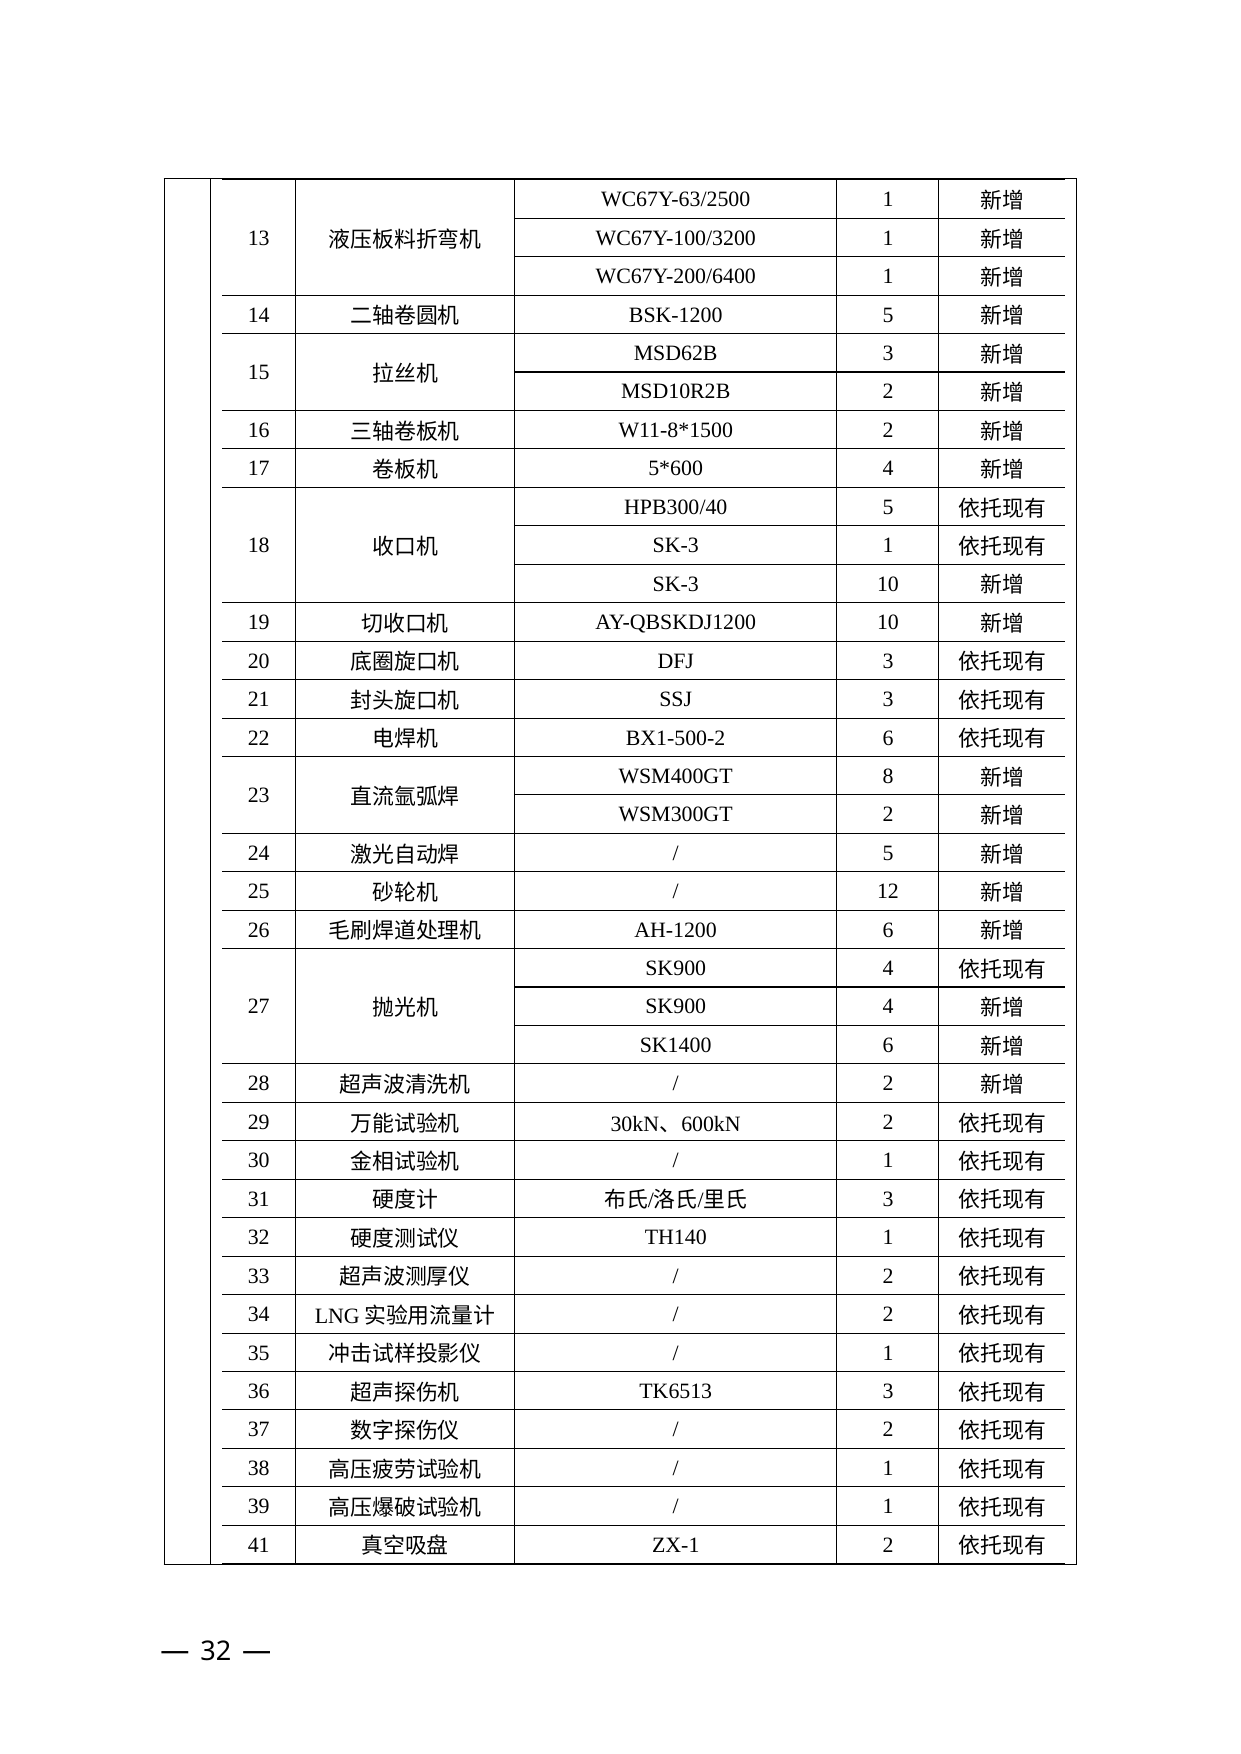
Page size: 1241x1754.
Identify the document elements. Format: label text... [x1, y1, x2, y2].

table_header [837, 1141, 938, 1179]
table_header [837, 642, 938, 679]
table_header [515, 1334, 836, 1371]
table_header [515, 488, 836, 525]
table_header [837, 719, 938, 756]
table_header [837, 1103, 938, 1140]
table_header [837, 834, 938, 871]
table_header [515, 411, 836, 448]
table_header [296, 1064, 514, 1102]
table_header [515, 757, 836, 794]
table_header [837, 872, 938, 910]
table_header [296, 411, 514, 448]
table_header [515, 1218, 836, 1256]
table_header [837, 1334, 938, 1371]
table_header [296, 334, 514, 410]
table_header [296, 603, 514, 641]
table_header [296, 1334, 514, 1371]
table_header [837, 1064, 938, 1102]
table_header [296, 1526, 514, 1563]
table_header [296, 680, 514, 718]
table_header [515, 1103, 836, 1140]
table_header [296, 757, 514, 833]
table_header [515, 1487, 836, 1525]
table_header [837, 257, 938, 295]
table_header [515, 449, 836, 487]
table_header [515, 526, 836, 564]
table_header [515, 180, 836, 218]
table_header 建设内容 [165, 179, 210, 1564]
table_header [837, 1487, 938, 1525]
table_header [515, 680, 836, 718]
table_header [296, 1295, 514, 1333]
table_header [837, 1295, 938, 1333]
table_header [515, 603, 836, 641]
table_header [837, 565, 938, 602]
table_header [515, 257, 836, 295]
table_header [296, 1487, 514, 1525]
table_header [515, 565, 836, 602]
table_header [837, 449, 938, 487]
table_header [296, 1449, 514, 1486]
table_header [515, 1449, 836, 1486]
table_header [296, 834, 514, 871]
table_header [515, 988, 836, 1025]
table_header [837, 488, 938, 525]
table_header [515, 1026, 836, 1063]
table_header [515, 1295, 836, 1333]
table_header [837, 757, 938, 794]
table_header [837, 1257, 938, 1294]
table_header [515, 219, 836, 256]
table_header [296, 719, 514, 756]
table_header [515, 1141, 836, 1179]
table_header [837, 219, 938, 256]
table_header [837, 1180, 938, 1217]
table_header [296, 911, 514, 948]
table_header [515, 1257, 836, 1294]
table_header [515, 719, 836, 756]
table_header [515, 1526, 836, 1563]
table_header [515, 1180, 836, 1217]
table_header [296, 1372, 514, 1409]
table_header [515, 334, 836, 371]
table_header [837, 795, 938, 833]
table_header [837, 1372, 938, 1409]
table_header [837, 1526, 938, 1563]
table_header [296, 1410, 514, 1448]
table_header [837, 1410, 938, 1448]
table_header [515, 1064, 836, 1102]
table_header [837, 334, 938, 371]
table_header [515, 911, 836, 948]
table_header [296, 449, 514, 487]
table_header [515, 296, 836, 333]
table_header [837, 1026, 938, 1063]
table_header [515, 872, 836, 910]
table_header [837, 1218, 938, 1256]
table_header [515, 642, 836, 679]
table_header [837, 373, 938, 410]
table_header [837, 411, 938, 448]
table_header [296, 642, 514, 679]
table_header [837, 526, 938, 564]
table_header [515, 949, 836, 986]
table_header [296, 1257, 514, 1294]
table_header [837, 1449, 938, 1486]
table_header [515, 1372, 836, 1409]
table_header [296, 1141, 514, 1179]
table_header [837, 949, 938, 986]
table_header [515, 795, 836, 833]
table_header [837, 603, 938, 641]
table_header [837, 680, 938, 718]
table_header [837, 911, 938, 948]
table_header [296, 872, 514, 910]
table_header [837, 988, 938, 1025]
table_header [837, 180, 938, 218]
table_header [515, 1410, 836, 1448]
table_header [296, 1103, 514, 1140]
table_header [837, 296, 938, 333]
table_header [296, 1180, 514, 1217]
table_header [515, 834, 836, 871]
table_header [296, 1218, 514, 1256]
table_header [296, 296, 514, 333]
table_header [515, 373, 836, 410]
